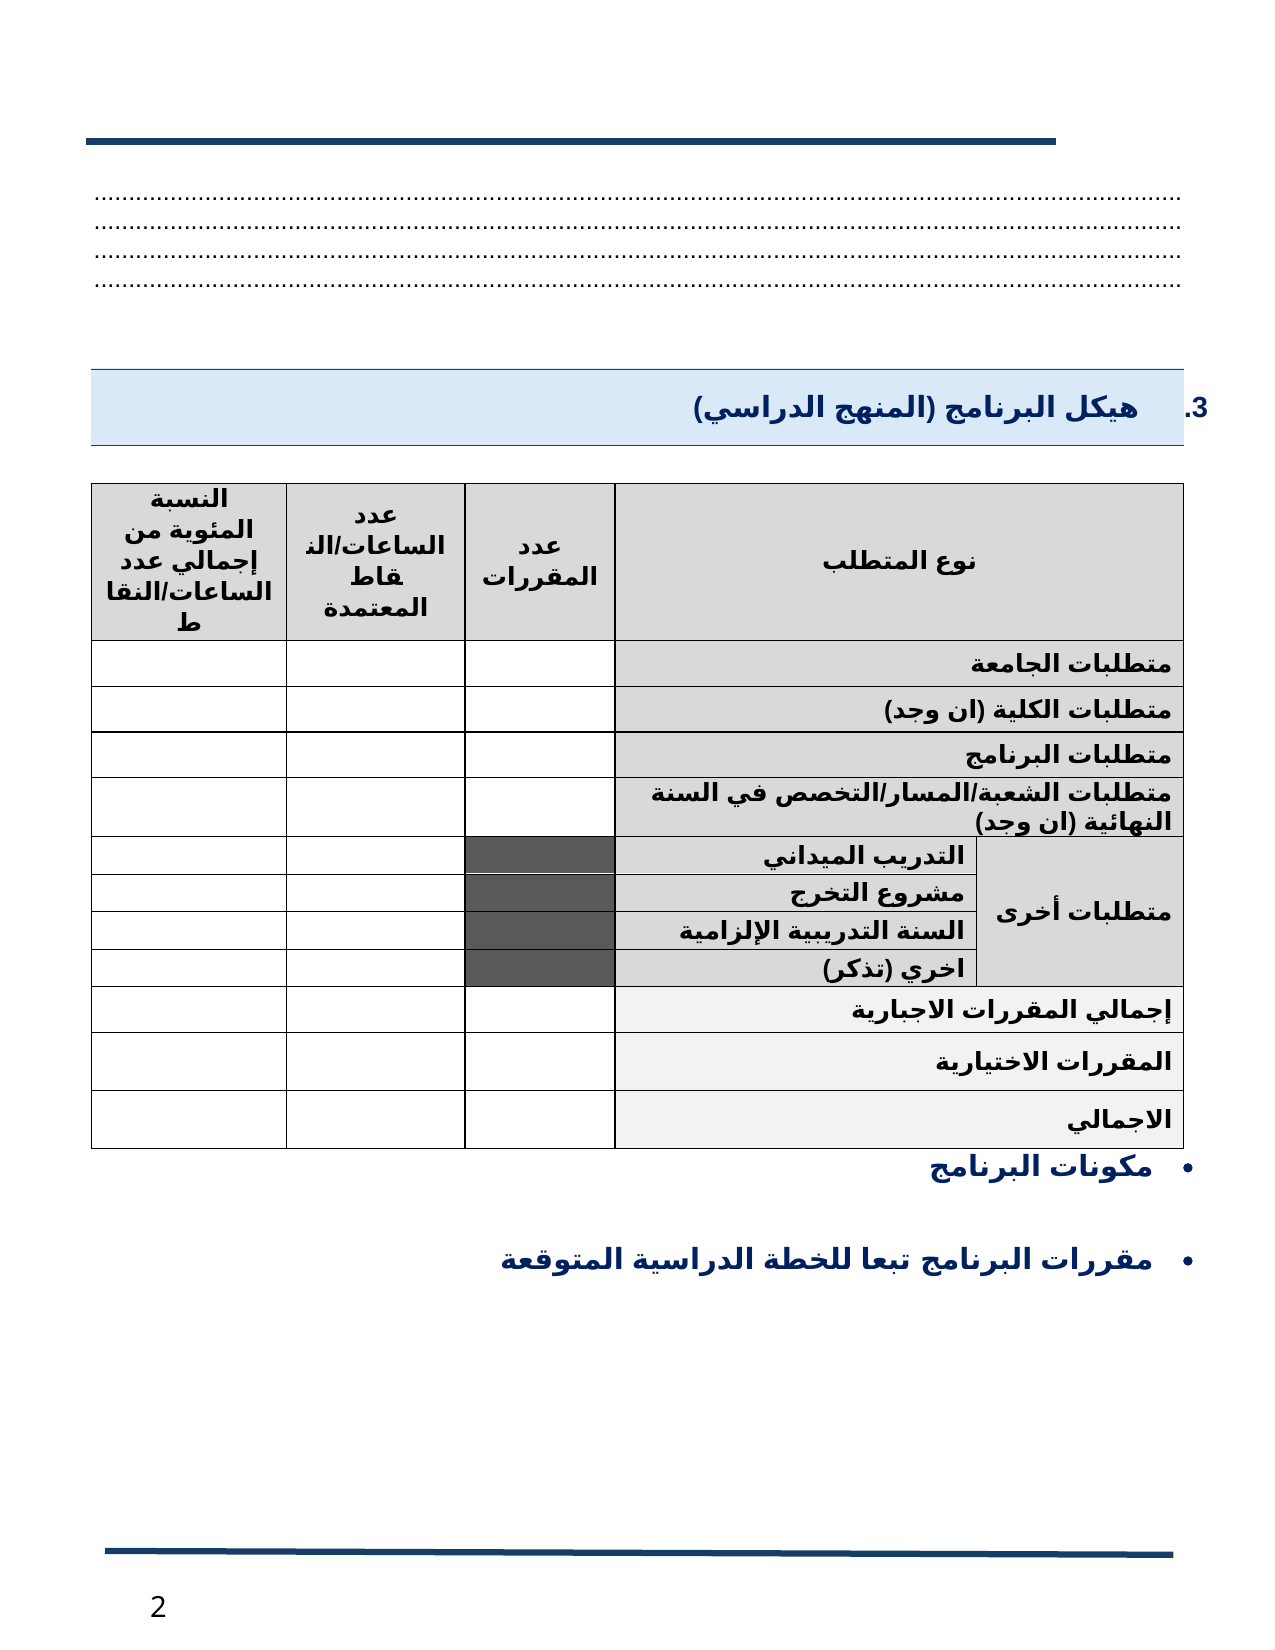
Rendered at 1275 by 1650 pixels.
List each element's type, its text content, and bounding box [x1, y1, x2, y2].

table_cell التدريب الميداني [616, 837, 976, 873]
table_cell [92, 875, 286, 911]
table_cell [287, 950, 464, 986]
table_cell الاجمالي [616, 1091, 1183, 1148]
table_cell المقررات الاختيارية [616, 1033, 1183, 1090]
table_cell [287, 733, 464, 777]
table_cell [466, 912, 614, 949]
table_cell [287, 1033, 464, 1090]
table_cell متطلبات الجامعة [616, 641, 1183, 686]
table_cell [92, 641, 286, 686]
table_cell [92, 733, 286, 777]
table_cell [287, 1091, 464, 1148]
table_cell إجمالي المقررات الاجبارية [616, 987, 1183, 1032]
table_cell [466, 1091, 614, 1148]
table_header عدد الساعات/النقاط المعتمدة [287, 484, 464, 640]
table_cell [466, 778, 614, 836]
table_cell [287, 687, 464, 731]
table_cell [287, 875, 464, 911]
table_cell [92, 778, 286, 836]
table_cell [466, 837, 614, 873]
table_cell [466, 733, 614, 777]
table_cell السنة التدريبية الإلزامية [616, 912, 976, 949]
table_header عدد المقررات [466, 484, 614, 640]
table_cell [92, 987, 286, 1032]
table_cell [92, 687, 286, 731]
table_cell [92, 950, 286, 986]
table_header النسبة المئوية من إجمالي عدد الساعات/النقاط [92, 484, 286, 640]
subtitle مقررات البرنامج تبعا للخطة الدراسية المتوقعة [150, 1242, 1183, 1276]
table_cell [466, 950, 614, 986]
table_cell [287, 837, 464, 873]
table_cell متطلبات الشعبة/المسار/التخصص في السنة النهائية (ان وجد) [616, 778, 1183, 836]
table_cell [92, 1091, 286, 1148]
table_cell [466, 987, 614, 1032]
table_cell [92, 837, 286, 873]
table_cell متطلبات الكلية (ان وجد) [616, 687, 1183, 731]
table_header نوع المتطلب [616, 484, 1183, 640]
table_cell متطلبات البرنامج [616, 733, 1183, 777]
table_cell اخري (تذكر) [616, 950, 976, 986]
table_cell مشروع التخرج [616, 875, 976, 911]
subtitle مكونات البرنامج [150, 1149, 1183, 1183]
table_cell [287, 778, 464, 836]
table_cell [287, 641, 464, 686]
table_cell متطلبات أخرى [977, 837, 1183, 986]
list هيكل البرنامج (المنهج الدراسي) [91, 370, 1184, 445]
table_cell [287, 987, 464, 1032]
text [91, 177, 1184, 292]
table_cell [466, 875, 614, 911]
table_cell [466, 687, 614, 731]
table_cell [466, 641, 614, 686]
table_cell [287, 912, 464, 949]
table_cell [92, 912, 286, 949]
table_cell [466, 1033, 614, 1090]
table_cell [92, 1033, 286, 1090]
